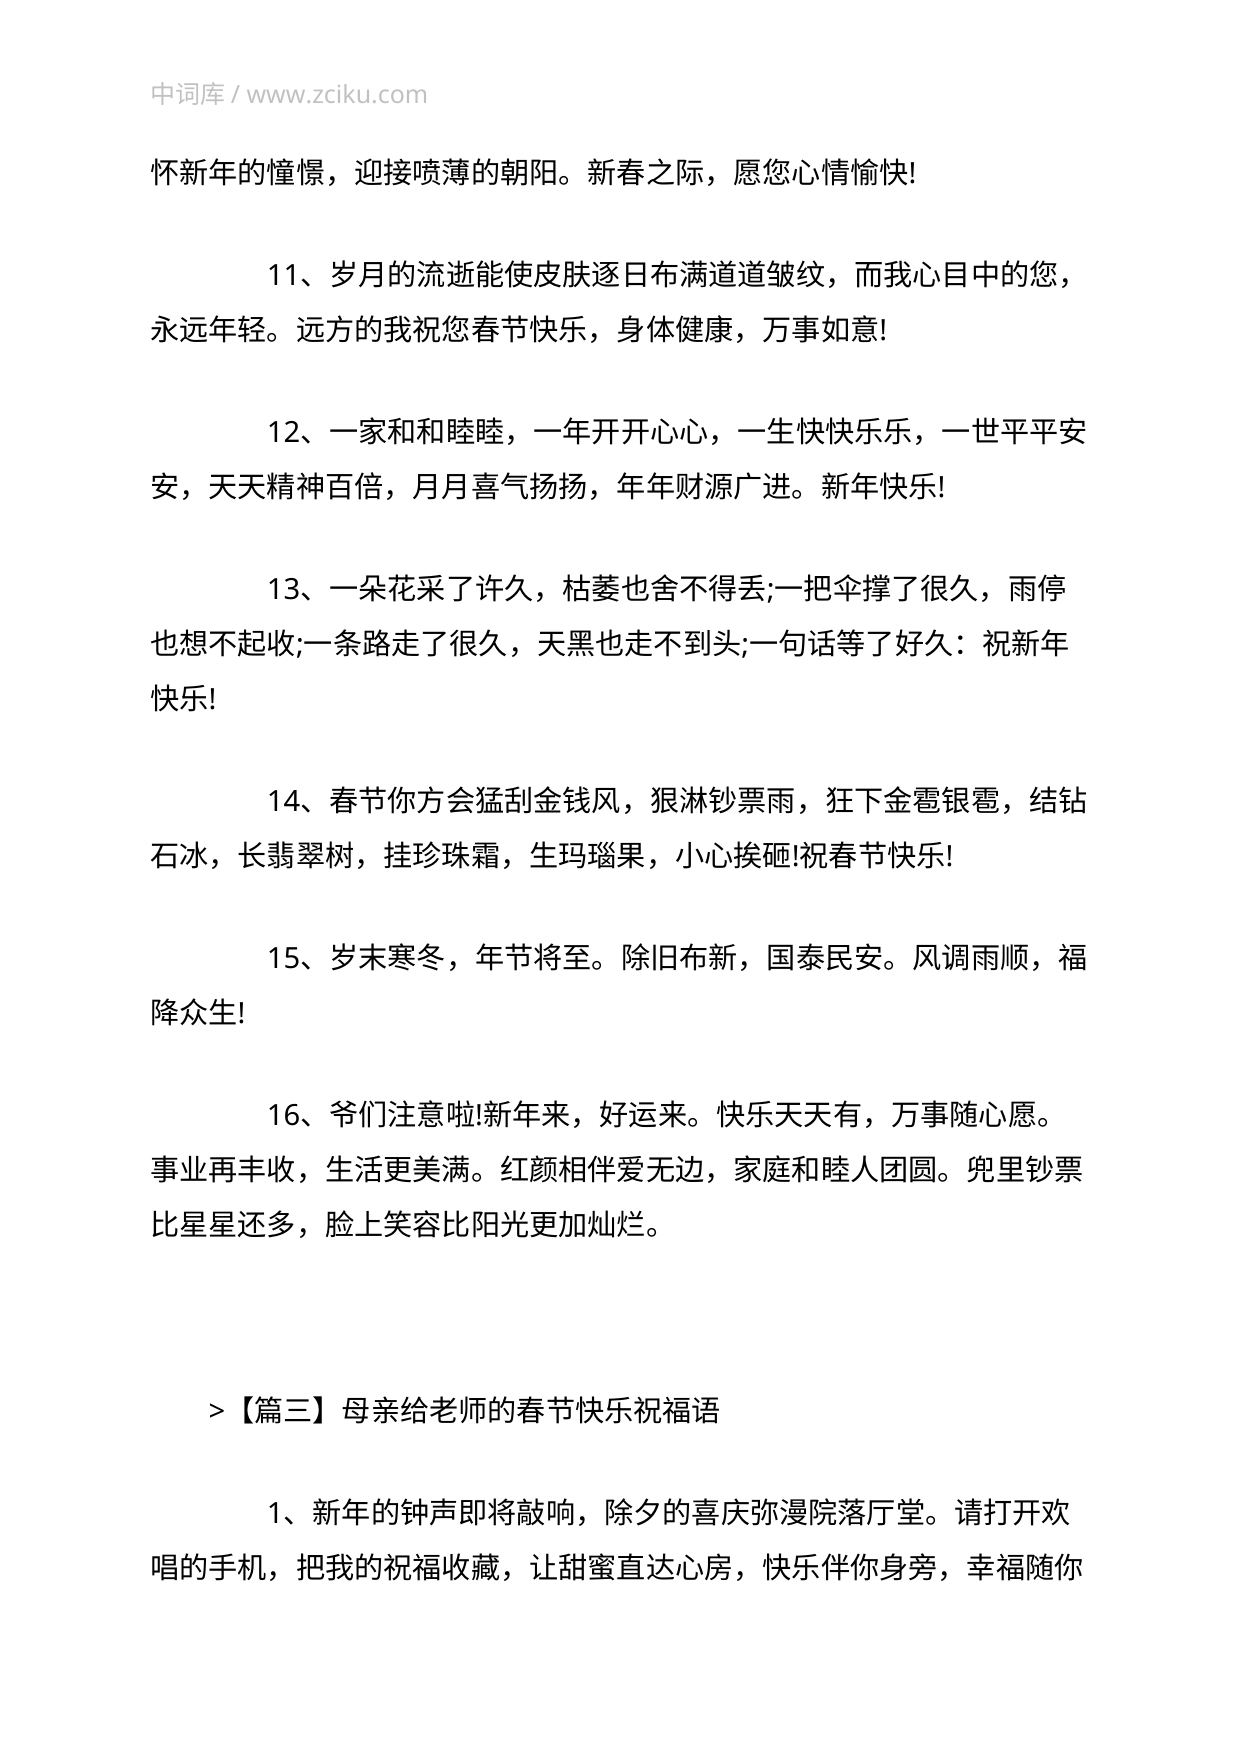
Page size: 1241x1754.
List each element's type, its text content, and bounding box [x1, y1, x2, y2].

text 12、一家和和睦睦，一年开开心心，一生快快乐乐，一世平平安安，天天精神百倍，月月喜气扬扬，年年财源广进。新年快乐! [150, 409, 1090, 506]
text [150, 1490, 1090, 1587]
text 16、爷们注意啦!新年来，好运来。快乐天天有，万事随心愿。事业再丰收，生活更美满。红颜相伴爱无边，家庭和睦人团圆。兜里钞票比星星还多，脸上笑容比阳光更加灿烂。 [150, 1092, 1090, 1244]
text 13、一朵花采了许久，枯萎也舍不得丢;一把伞撑了很久，雨停也想不起收;一条路走了很久，天黑也走不到头;一句话等了好久：祝新年快乐! [150, 566, 1090, 718]
text 15、岁末寒冬，年节将至。除旧布新，国泰民安。风调雨顺，福降众生! [150, 935, 1090, 1032]
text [150, 150, 1090, 192]
text 11、岁月的流逝能使皮肤逐日布满道道皱纹，而我心目中的您，永远年轻。远方的我祝您春节快乐，身体健康，万事如意! [150, 252, 1090, 349]
text >【篇三】母亲给老师的春节快乐祝福语 [150, 1388, 1090, 1430]
text 14、春节你方会猛刮金钱风，狠淋钞票雨，狂下金雹银雹，结钻石冰，长翡翠树，挂珍珠霜，生玛瑙果，小心挨砸!祝春节快乐! [150, 778, 1090, 875]
